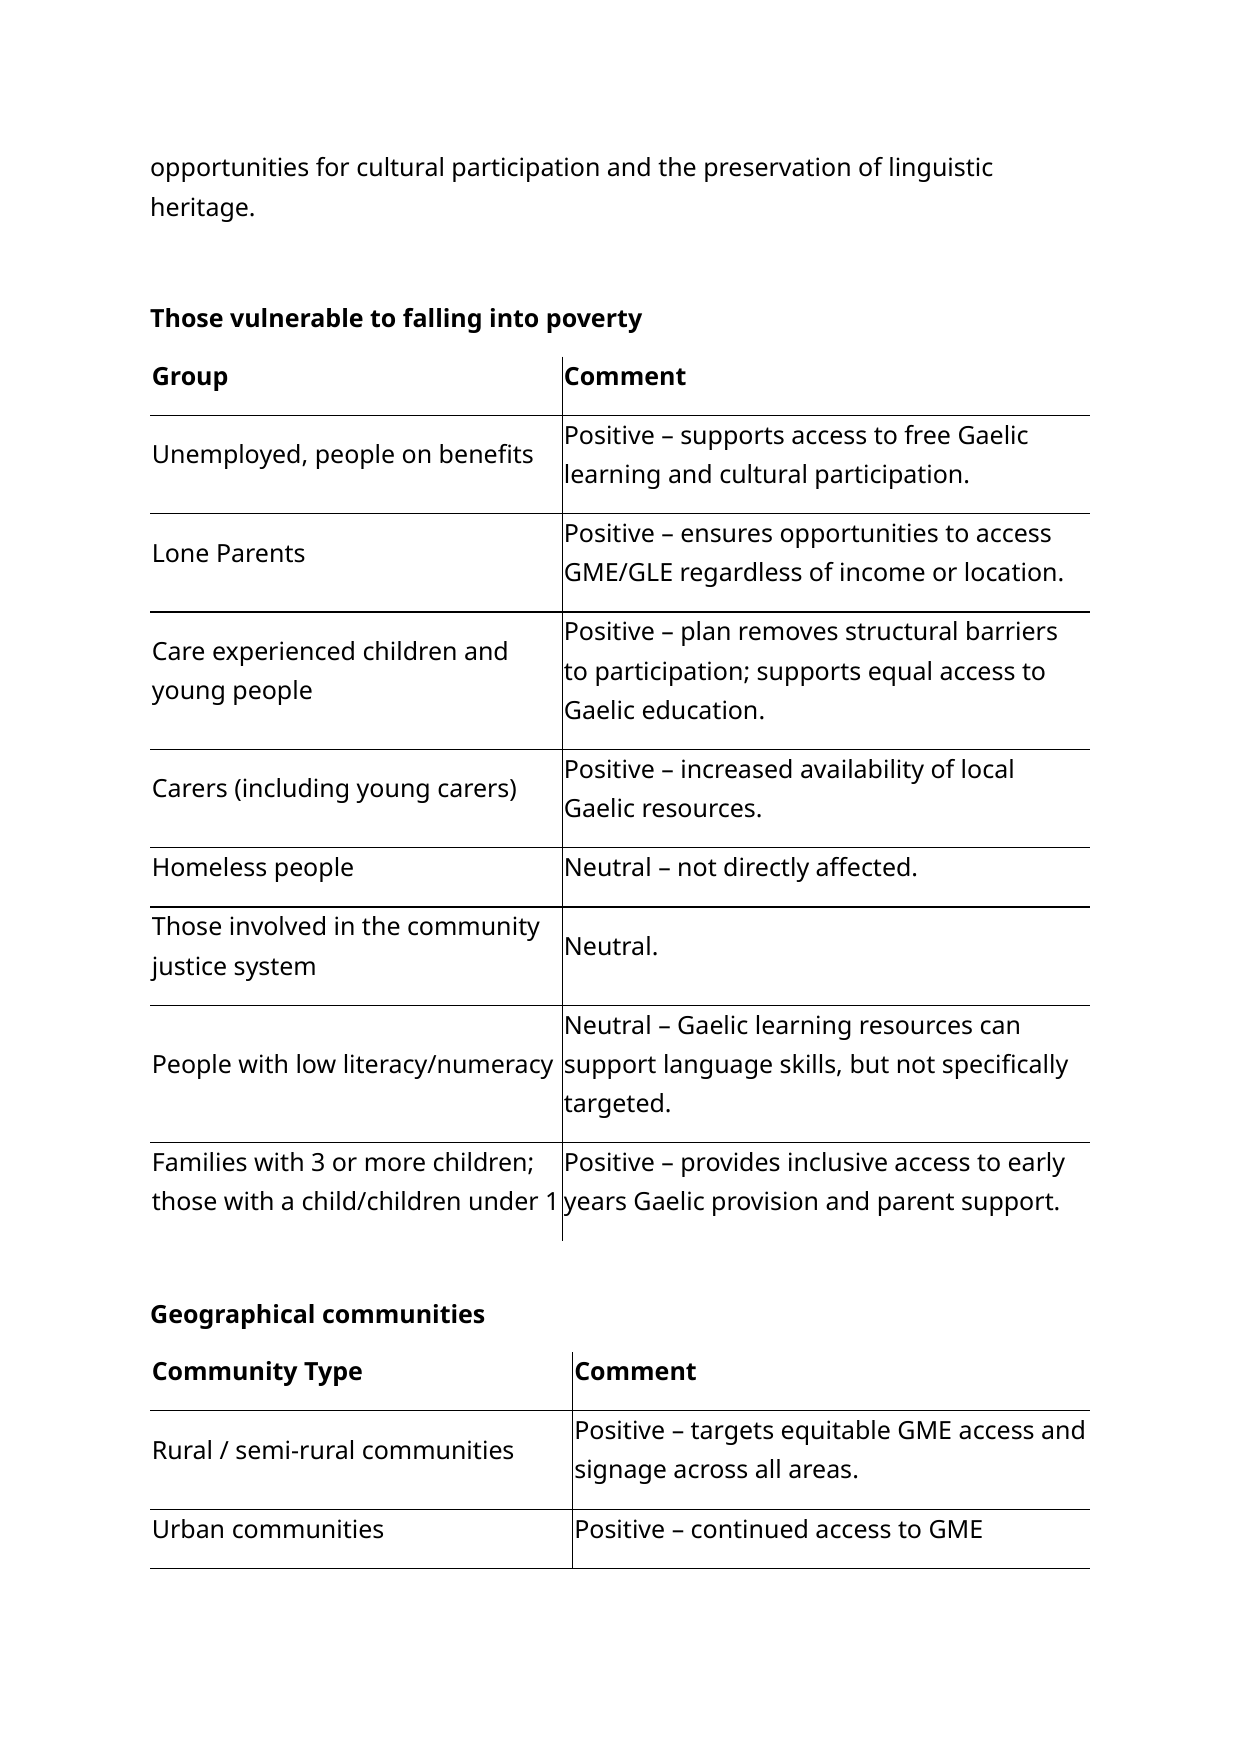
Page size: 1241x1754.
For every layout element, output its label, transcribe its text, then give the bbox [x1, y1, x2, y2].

table_cell Positive – targets equitable GME access and signage across all areas. [573, 1411, 1090, 1509]
table_cell People with low literacy/numeracy [150, 1006, 562, 1142]
table_cell Those involved in the community justice system [150, 908, 562, 1005]
table_cell Positive – provides inclusive access to early years Gaelic provision and parent support. [563, 1143, 1090, 1241]
table_cell Positive – ensures opportunities to access GME/GLE regardless of income or location. [563, 514, 1090, 611]
table_header Community Type [150, 1352, 572, 1410]
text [150, 150, 1090, 223]
table_cell Rural / semi-rural communities [150, 1411, 572, 1509]
table_header Group [150, 357, 562, 415]
table_cell Positive – increased availability of local Gaelic resources. [563, 750, 1090, 847]
text Those vulnerable to falling into poverty [150, 301, 1090, 335]
table_cell Carers (including young carers) [150, 750, 562, 847]
table_header Comment [573, 1352, 1090, 1410]
table_cell Neutral – Gaelic learning resources can support language skills, but not specifically targeted. [563, 1006, 1090, 1142]
table_cell Care experienced children and young people [150, 613, 562, 749]
table_cell Homeless people [150, 848, 562, 906]
table_cell Positive – plan removes structural barriers to participation; supports equal access to Gaelic education. [563, 613, 1090, 749]
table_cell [573, 1510, 1090, 1568]
table_cell Families with 3 or more children; those with a child/children under 1 [150, 1143, 562, 1241]
table_cell Urban communities [150, 1510, 572, 1568]
text Geographical communities [150, 1296, 1090, 1331]
table_cell Neutral. [563, 908, 1090, 1005]
table_cell Lone Parents [150, 514, 562, 611]
table_header Comment [563, 357, 1090, 415]
table_cell Neutral – not directly affected. [563, 848, 1090, 906]
table_cell Positive – supports access to free Gaelic learning and cultural participation. [563, 416, 1090, 513]
table_cell Unemployed, people on benefits [150, 416, 562, 513]
